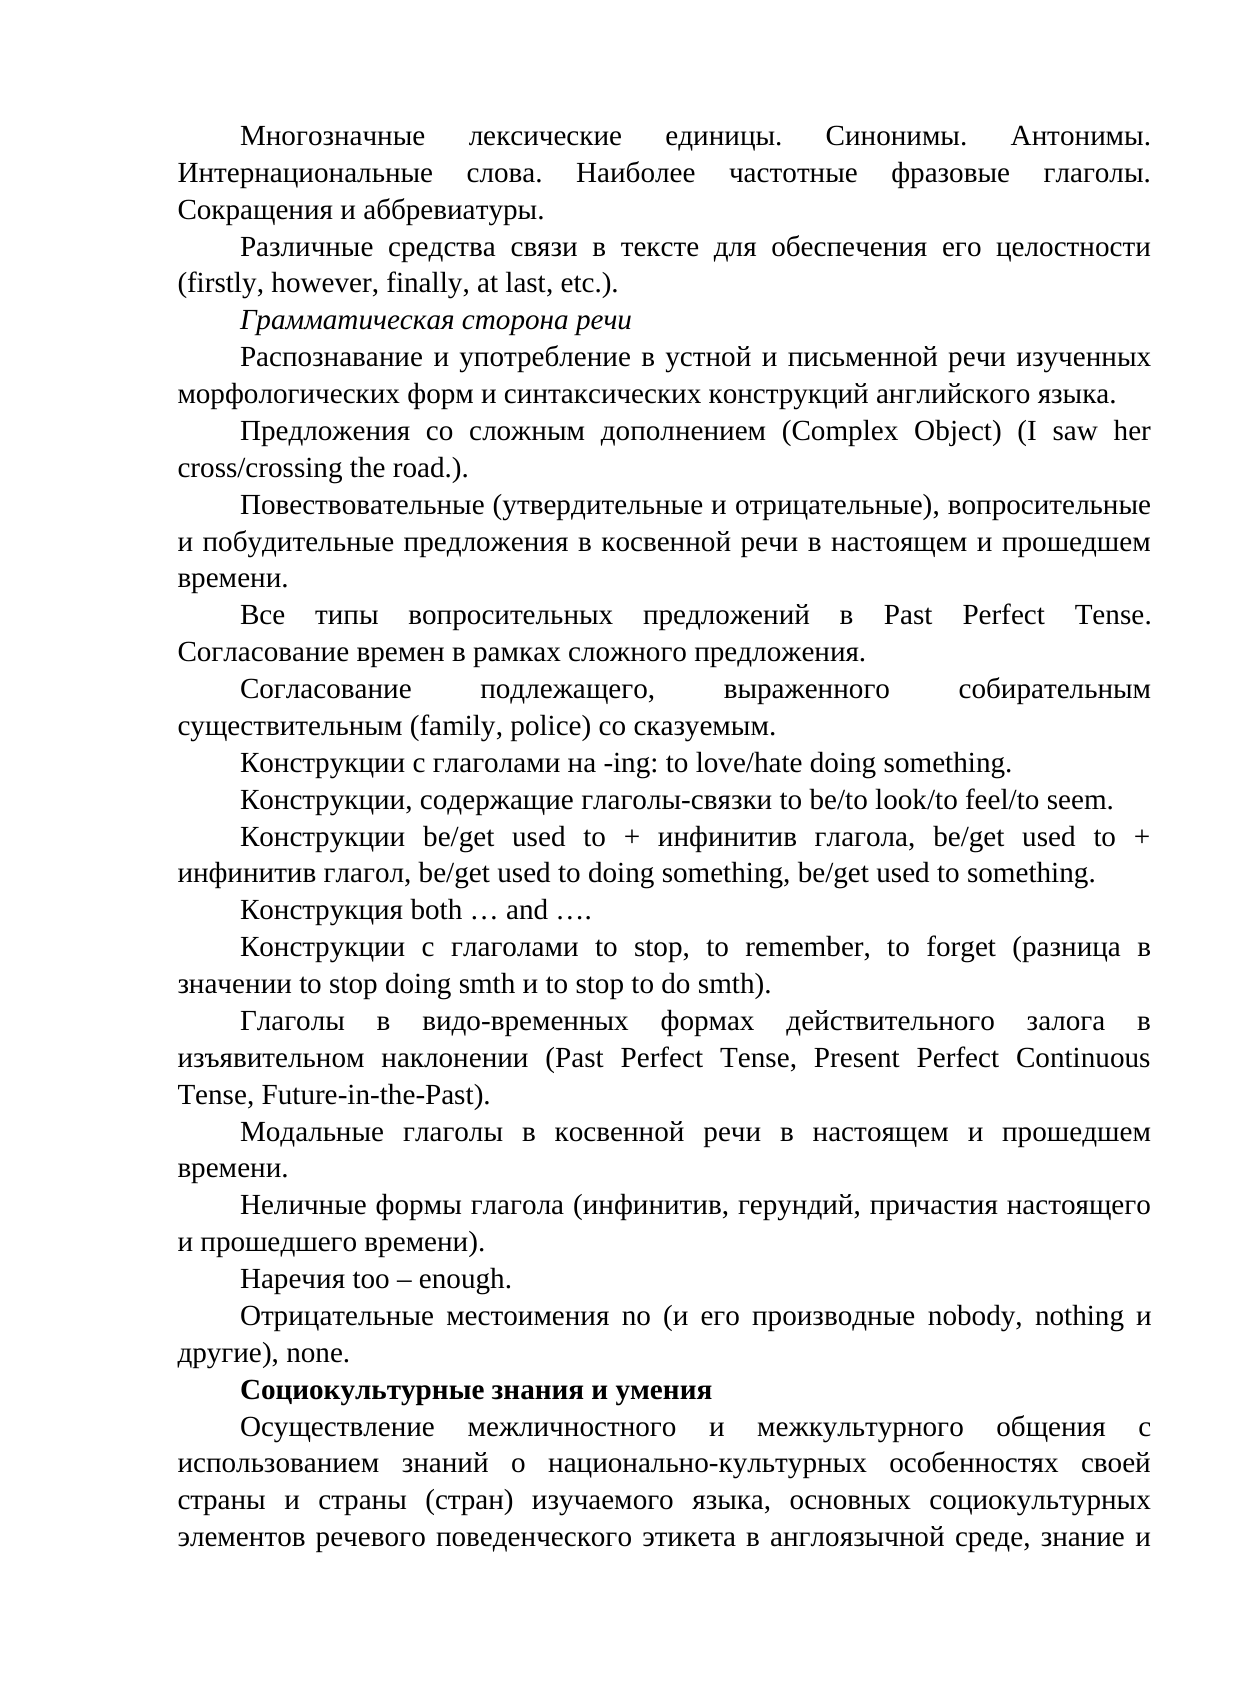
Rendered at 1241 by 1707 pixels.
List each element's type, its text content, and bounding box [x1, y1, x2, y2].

text Модальные глаголы в косвенной речи в настоящем и прошедшем времени. [177, 1114, 1152, 1184]
text Отрицательные местоимения no (и его производные nobody, nothing и другие), none. [177, 1298, 1152, 1368]
text Конструкции с глаголами на -ing: to love/hate doing something. [177, 745, 1152, 778]
text Повествовательные (утвердительные и отрицательные), вопросительные и побудительные предложения в косвенной речи в настоящем и прошедшем времени. [177, 487, 1152, 594]
text Социокультурные знания и умения [177, 1372, 1152, 1405]
text Многозначные лексические единицы. Синонимы. Антонимы. Интернациональные слова. Наиболее частотные фразовые глаголы. Сокращения и аббревиатуры. [177, 118, 1152, 225]
text Все типы вопросительных предложений в Past Perfect Tense. Согласование времен в рамках сложного предложения. [177, 597, 1152, 668]
text Глаголы в видо-временных формах действительного залога в изъявительном наклонении (Past Perfect Tense, Present Perfect Continuous Tense, Future-in-the-Past). [177, 1003, 1152, 1110]
text Наречия too – enough. [177, 1261, 1152, 1295]
text Различные средства связи в тексте для обеспечения его целостности (firstly, however, finally, at last, etc.). [177, 229, 1152, 299]
text Распознавание и употребление в устной и письменной речи изученных морфологических форм и синтаксических конструкций английского языка. [177, 339, 1152, 410]
text Конструкции be/get used to + инфинитив глагола, be/get used to + инфинитив глагол, be/get used to doing something, be/get used to something. [177, 819, 1152, 889]
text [177, 1409, 1152, 1553]
text Конструкция both … and …. [177, 892, 1152, 926]
text Грамматическая сторона речи [177, 302, 1152, 336]
text Предложения со сложным дополнением (Complex Object) (I saw her cross/crossing the road.). [177, 413, 1152, 483]
text Конструкции, содержащие глаголы-связки to be/to look/to feel/to seem. [177, 782, 1152, 815]
text Неличные формы глагола (инфинитив, герундий, причастия настоящего и прошедшего времени). [177, 1187, 1152, 1258]
text Конструкции c глаголами to stop, to remember, to forget (разница в значении to stop doing smth и to stop to do smth). [177, 929, 1152, 1000]
text Согласование подлежащего, выраженного собирательным существительным (family, police) со сказуемым. [177, 671, 1152, 742]
